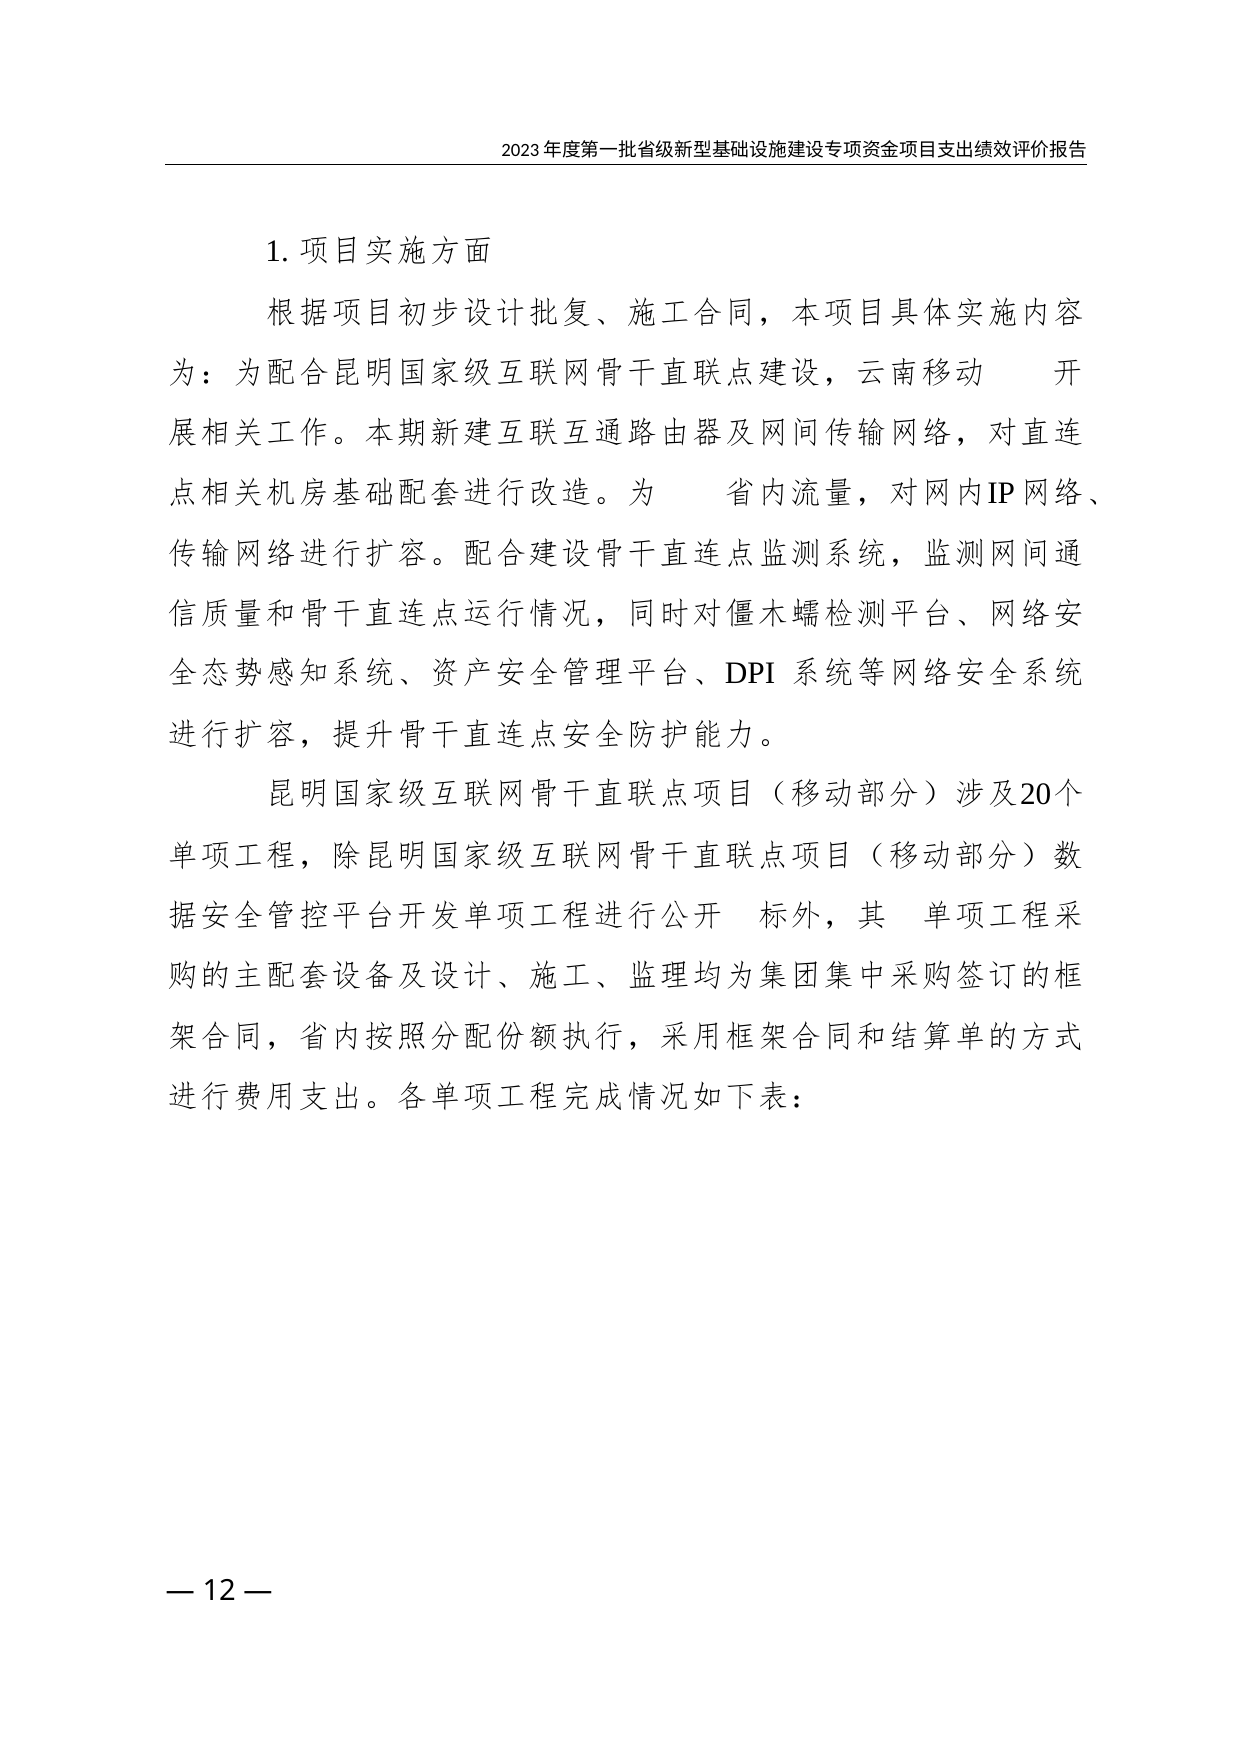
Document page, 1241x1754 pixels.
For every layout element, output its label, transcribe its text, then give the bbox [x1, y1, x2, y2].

text 1.项目实施方面 [167, 219, 1085, 280]
text 根据项目初步设计批复、施工合同，本项目具体实施内容为：为配合昆明国家级互联网骨干直联点建设，云南移动积极开展相关工作。本期新建互联互通路由器及网间传输网络，对直连点相关机房基础配套进行改造。为疏导省内流量，对网内IP网络、传输网络进行扩容。配合建设骨干直连点监测系统，监测网间通信质量和骨干直连点运行情况，同时对僵木蠕检测平台、网络安全态势感知系统、资产安全管理平台、DPI系统等网络安全系统进行扩容，提升骨干直连点安全防护能力。 [167, 280, 1085, 762]
text 昆明国家级互联网骨干直联点项目（移动部分）涉及20个单项工程，除昆明国家级互联网骨干直联点项目（移动部分）数据安全管控平台开发单项工程进行公开招标外，其余单项工程采购的主配套设备及设计、施工、监理均为集团集中采购签订的框架合同，省内按照分配份额执行，采用框架合同和结算单的方式进行费用支出。各单项工程完成情况如下表： [167, 762, 1085, 1124]
